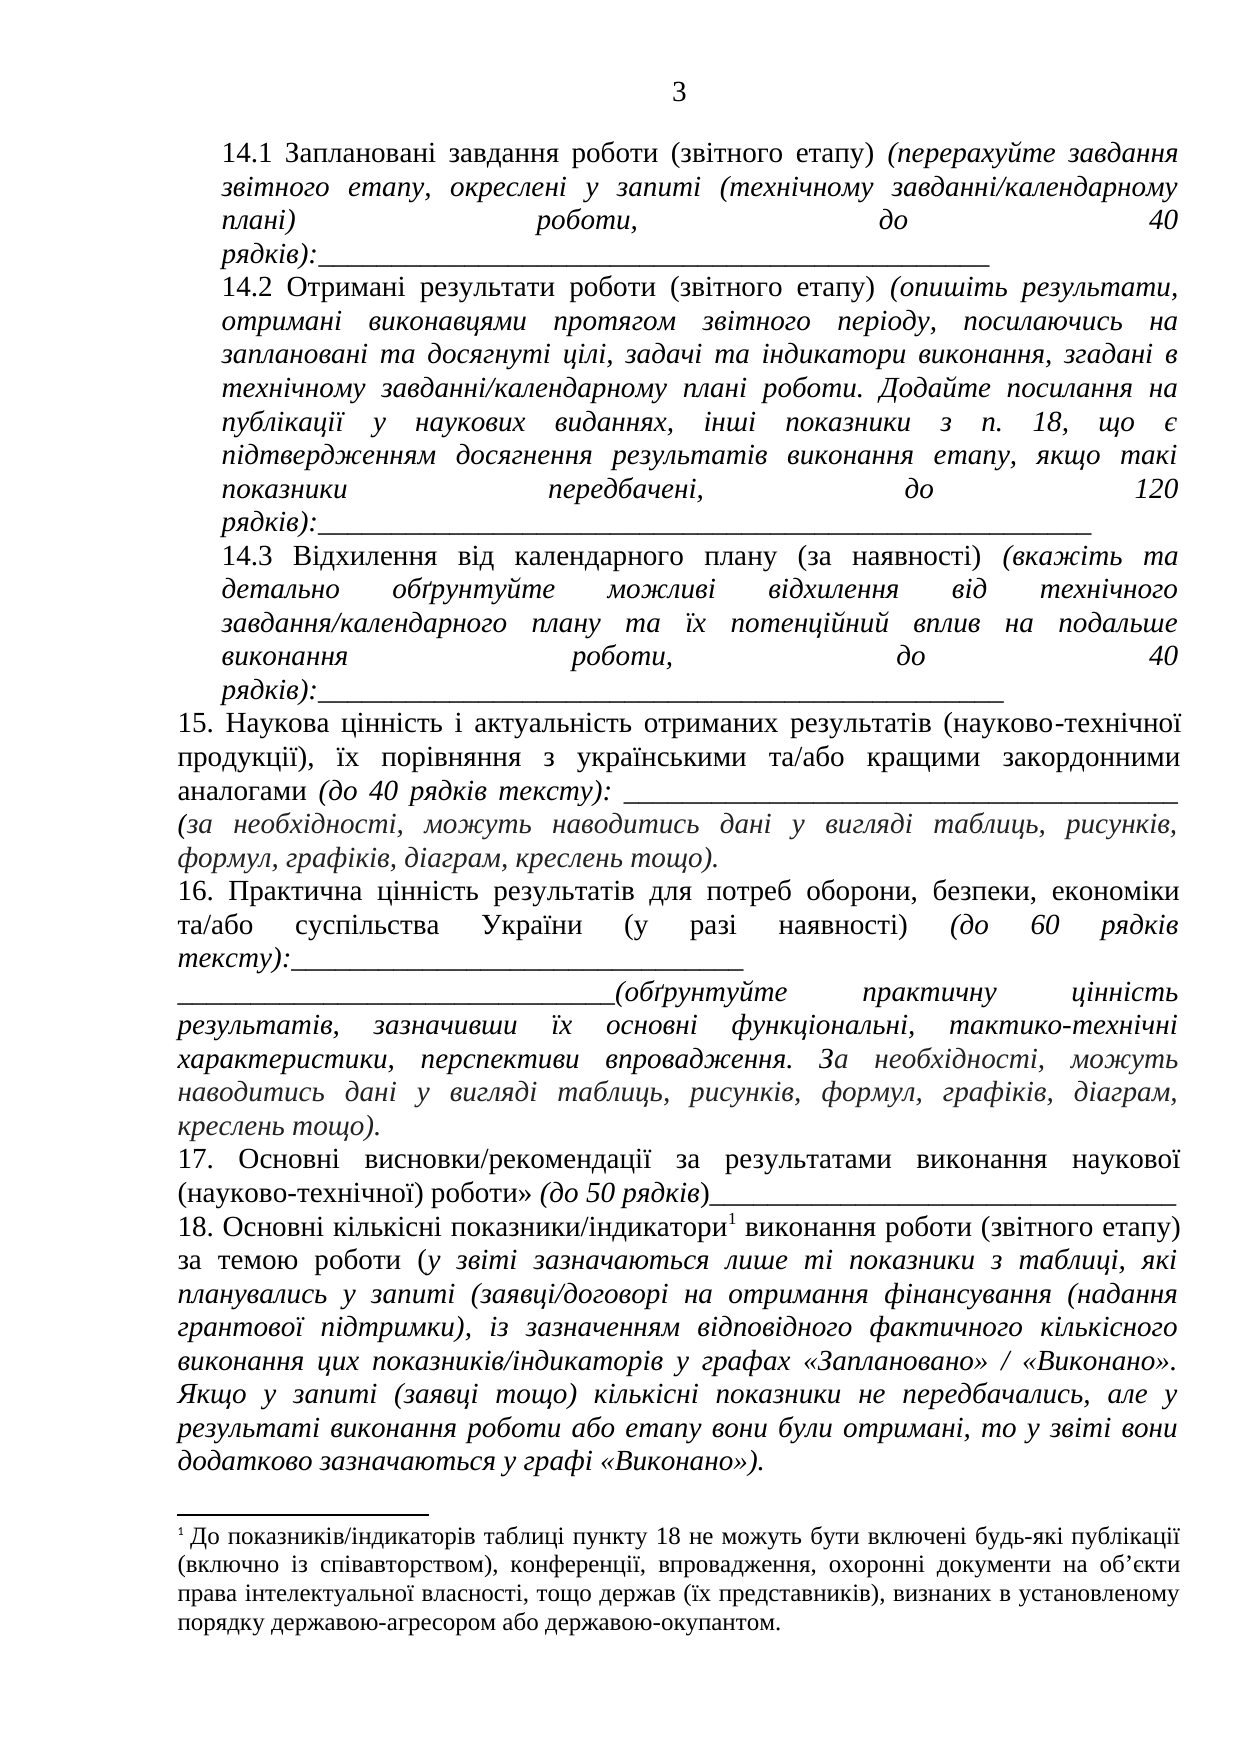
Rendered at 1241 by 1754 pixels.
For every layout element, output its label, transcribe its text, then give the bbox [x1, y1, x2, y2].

text 18. Основні кількісні показники/індикатори виконання роботи (звітного етапу) за темою роботи (у звіті зазначаються лише ті показники з таблиці, які планувались у запиті (заявці/договорі на отримання фінансування (надання грантової підтримки), із зазначенням відповідного фактичного кількісного виконання цих показників/індикаторів у графах «Заплановано» / «Виконано». Якщо у запиті (заявці тощо) кількісні показники не передбачались, але у результаті виконання роботи або етапу вони були отримані, то у звіті вони додатково зазначаються у графі «Виконано»). [177, 1209, 1181, 1477]
text 15. Наукова цінність і актуальність отриманих результатів (науково-технічної продукції), їх порівняння з українськими та/або кращими закордонними аналогами (до 40 рядків тексту): ______________________________________ (за необхідності, можуть наводитись дані у вигляді таблиць, рисунків, формул, графіків, діаграм, креслень тощо). [177, 706, 1181, 873]
text 17. Основні висновки/рекомендації за результатами виконання наукової (науково-технічної) роботи» (до 50 рядків)________________________________ [177, 1142, 1181, 1209]
text 16. Практична цінність результатів для потреб оборони, безпеки, економіки та/або суспільства України (у разі наявності) (до 60 рядків тексту):_____________________________________________________________(обґрунтуйте практичну цінність результатів, зазначивши їх основні функціональні, тактико-технічні характеристики, перспективи впровадження. За необхідності, можуть наводитись дані у вигляді таблиць, рисунків, формул, графіків, діаграм, креслень тощо). [177, 873, 1181, 1142]
text 14.2 Отримані результати роботи (звітного етапу) (опишіть результати, отримані виконавцями протягом звітного періоду, посилаючись на заплановані та досягнуті цілі, задачі та індикатори виконання, згадані в технічному завданні/календарному плані роботи. Додайте посилання на публікації у наукових виданнях, інші показники з п. 18, що є підтвердженням досягнення результатів виконання етапу, якщо такі показники передбачені, до 120 рядків):_____________________________________________________ [221, 269, 1181, 538]
text 14.3 Відхилення від календарного плану (за наявності) (вкажіть та детально обґрунтуйте можливі відхилення від технічного завдання/календарного плану та їх потенційний вплив на подальше виконання роботи, до 40 рядків):_______________________________________________ [221, 538, 1181, 706]
text 14.1 Заплановані завдання роботи (звітного етапу) (перерахуйте завдання звітного етапу, окреслені у запиті (технічному завданні/календарному плані) роботи, до 40 рядків):______________________________________________ [221, 135, 1181, 269]
